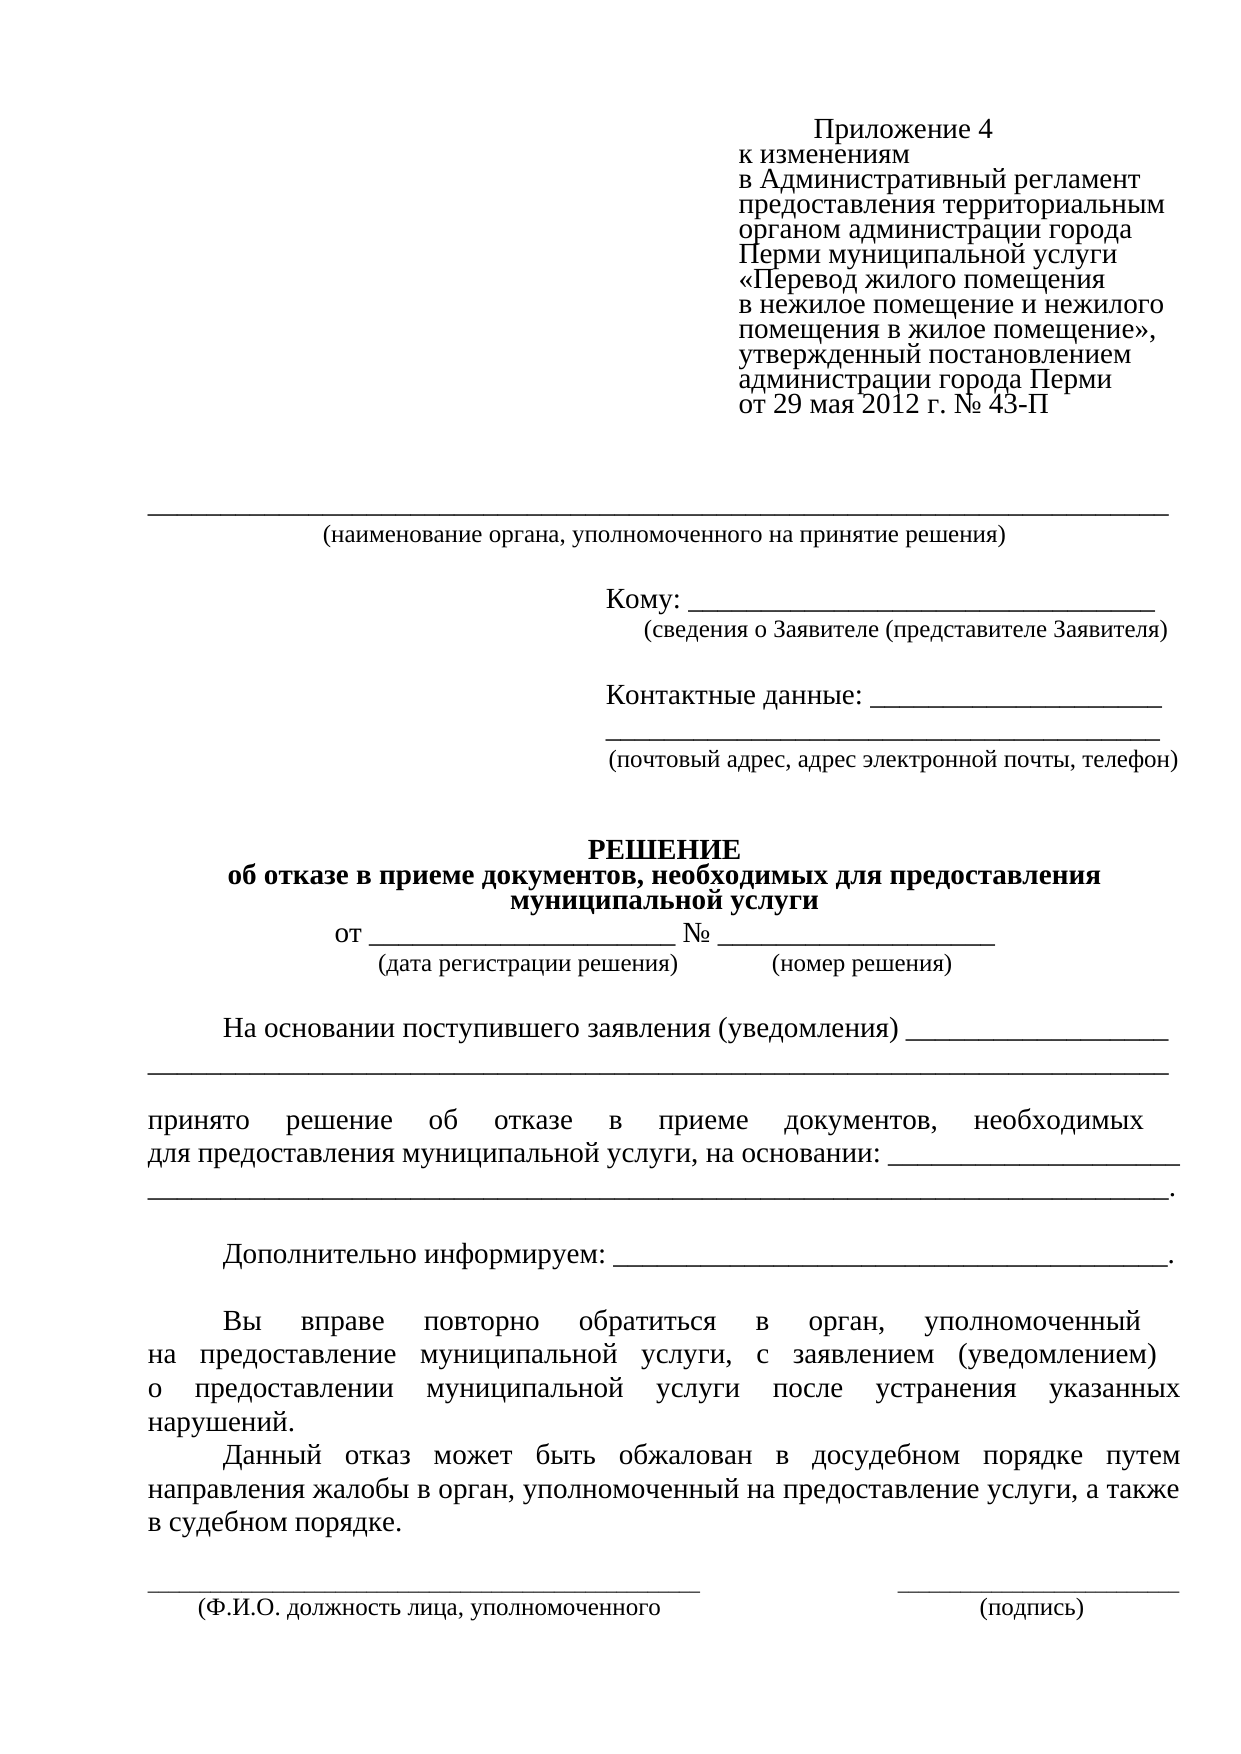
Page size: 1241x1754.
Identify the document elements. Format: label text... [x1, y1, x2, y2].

text принято решение об отказе в приеме документов, необходимых для предоставления муниципальной услуги, на основании: ____________________ [148, 1102, 1181, 1169]
text Кому: ________________________________ [606, 581, 1181, 614]
text _____________________________________________________ ___________________________ [148, 1571, 1181, 1595]
text муниципальной услуги [148, 890, 1181, 915]
text (сведения о Заявителе (представителе Заявителя) [606, 614, 1181, 643]
text Дополнительно информируем: ______________________________________. [148, 1236, 1181, 1269]
text Контактные данные: ____________________ [606, 677, 1181, 710]
text Приложение 4 [738, 118, 1181, 143]
text (почтовый адрес, адрес электронной почты, телефон) [606, 744, 1181, 773]
text (дата регистрации решения) (номер решения) [148, 948, 1181, 977]
text (наименование органа, уполномоченного на принятие решения) [148, 519, 1181, 547]
text РЕШЕНИЕ [148, 840, 1181, 865]
text от _____________________ № ___________________ [148, 915, 1181, 948]
text Вы вправе повторно обратиться в орган, уполномоченный на предоставление муниципальной услуги, с заявлением (уведомлением) о предоставлении муниципальной услуги после устранения указанных нарушений. [148, 1303, 1181, 1437]
text администрации города Перми от 29 мая 2012 г. № 43-П [738, 368, 1181, 418]
text об отказе в приеме документов, необходимых для предоставления [148, 865, 1181, 890]
text На основании поступившего заявления (уведомления) __________________ [148, 1011, 1181, 1044]
text к изменениям в Административный регламент предоставления территориальным органом администрации города Перми муниципальной услуги «Перевод жилого помещения в нежилое помещение и нежилого помещения в жилое помещение», утвержденный постановлением [738, 143, 1181, 368]
text ______________________________________________________________________. [148, 1169, 1181, 1202]
text Данный отказ может быть обжалован в досудебном порядке путем направления жалобы в орган, уполномоченный на предоставление услуги, а также в судебном порядке. [148, 1437, 1181, 1538]
text ______________________________________________________________________ [148, 1044, 1181, 1078]
text ______________________________________________________________________ [148, 485, 1181, 519]
text ______________________________________ [606, 710, 1181, 744]
text (Ф.И.О. должность лица, уполномоченного (подпись) [148, 1595, 1181, 1620]
